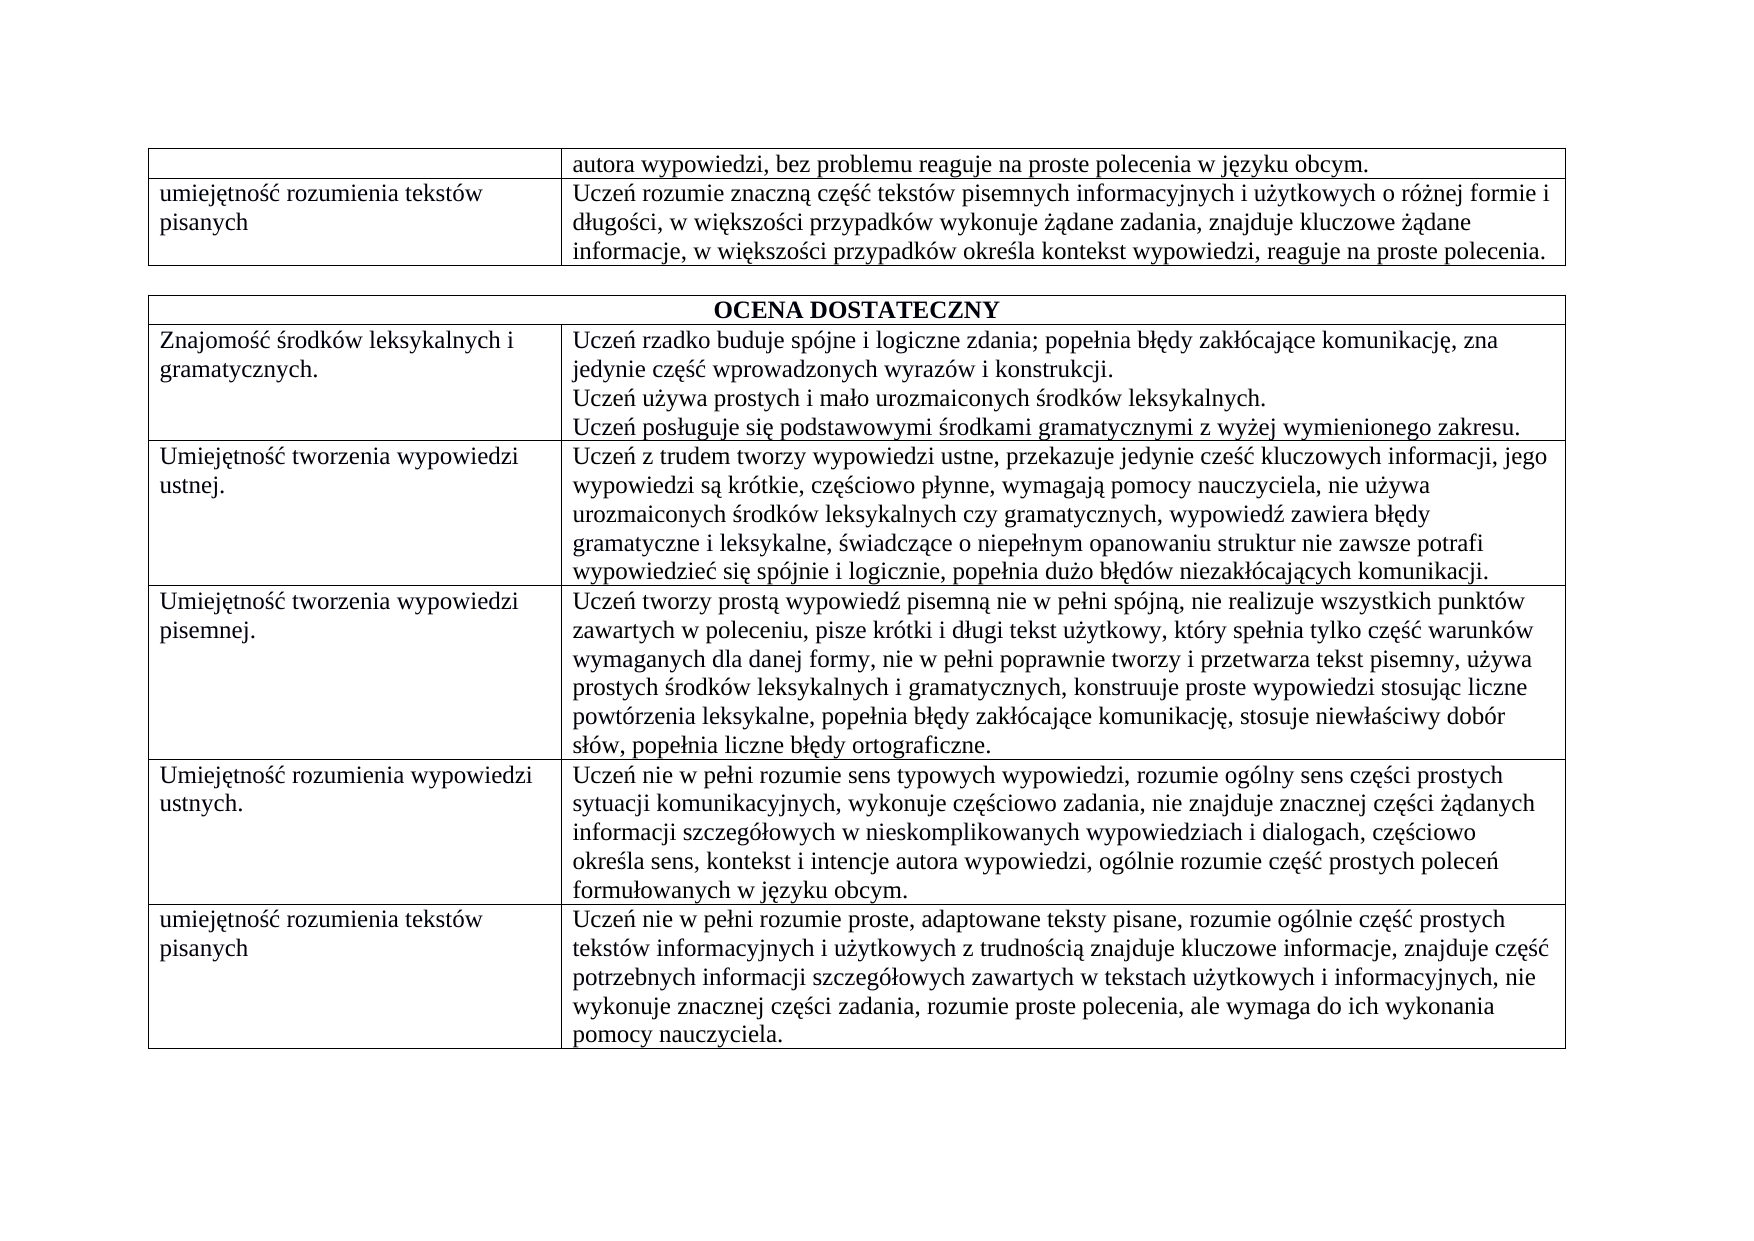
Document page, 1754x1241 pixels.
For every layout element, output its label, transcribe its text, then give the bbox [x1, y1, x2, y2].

table_cell Uczeń tworzy prostą wypowiedź pisemną nie w pełni spójną, nie realizuje wszystkich punktów zawartych w poleceniu, pisze krótki i długi tekst użytkowy, który spełnia tylko część warunków wymaganych dla danej formy, nie w pełni poprawnie tworzy i przetwarza tekst pisemny, używa prostych środków leksykalnych i gramatycznych, konstruuje proste wypowiedzi stosując liczne powtórzenia leksykalne, popełnia błędy zakłócające komunikację, stosuje niewłaściwy dobór słów, popełnia liczne błędy ortograficzne. [562, 586, 1565, 759]
table_cell Uczeń rzadko buduje spójne i logiczne zdania; popełnia błędy zakłócające komunikację, zna jedynie część wprowadzonych wyrazów i konstrukcji. Uczeń używa prostych i mało urozmaiconych środków leksykalnych. Uczeń posługuje się podstawowymi środkami gramatycznymi z wyżej wymienionego zakresu. [562, 325, 1565, 440]
table_cell Umiejętność rozumienia wypowiedzi ustnych. [149, 760, 561, 903]
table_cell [562, 149, 1565, 177]
table_cell umiejętność rozumienia tekstów pisanych [149, 905, 561, 1048]
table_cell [149, 149, 561, 177]
table_cell Umiejętność tworzenia wypowiedzi ustnej. [149, 441, 561, 585]
table_cell umiejętność rozumienia tekstów pisanych [149, 179, 561, 265]
table_cell Uczeń nie w pełni rozumie proste, adaptowane teksty pisane, rozumie ogólnie część prostych tekstów informacyjnych i użytkowych z trudnością znajduje kluczowe informacje, znajduje część potrzebnych informacji szczegółowych zawartych w tekstach użytkowych i informacyjnych, nie wykonuje znacznej części zadania, rozumie proste polecenia, ale wymaga do ich wykonania pomocy nauczyciela. [562, 905, 1565, 1048]
table_cell Znajomość środków leksykalnych i gramatycznych. [149, 325, 561, 440]
table_cell Uczeń z trudem tworzy wypowiedzi ustne, przekazuje jedynie cześć kluczowych informacji, jego wypowiedzi są krótkie, częściowo płynne, wymagają pomocy nauczyciela, nie używa urozmaiconych środków leksykalnych czy gramatycznych, wypowiedź zawiera błędy gramatyczne i leksykalne, świadczące o niepełnym opanowaniu struktur nie zawsze potrafi wypowiedzieć się spójnie i logicznie, popełnia dużo błędów niezakłócających komunikacji. [562, 441, 1565, 585]
table_cell Uczeń rozumie znaczną część tekstów pisemnych informacyjnych i użytkowych o różnej formie i długości, w większości przypadków wykonuje żądane zadania, znajduje kluczowe żądane informacje, w większości przypadków określa kontekst wypowiedzi, reaguje na proste polecenia. [562, 179, 1565, 265]
table_header OCENA DOSTATECZNY [149, 296, 1565, 324]
table_cell Umiejętność tworzenia wypowiedzi pisemnej. [149, 586, 561, 759]
table_cell Uczeń nie w pełni rozumie sens typowych wypowiedzi, rozumie ogólny sens części prostych sytuacji komunikacyjnych, wykonuje częściowo zadania, nie znajduje znacznej części żądanych informacji szczegółowych w nieskomplikowanych wypowiedziach i dialogach, częściowo określa sens, kontekst i intencje autora wypowiedzi, ogólnie rozumie część prostych poleceń formułowanych w języku obcym. [562, 760, 1565, 903]
